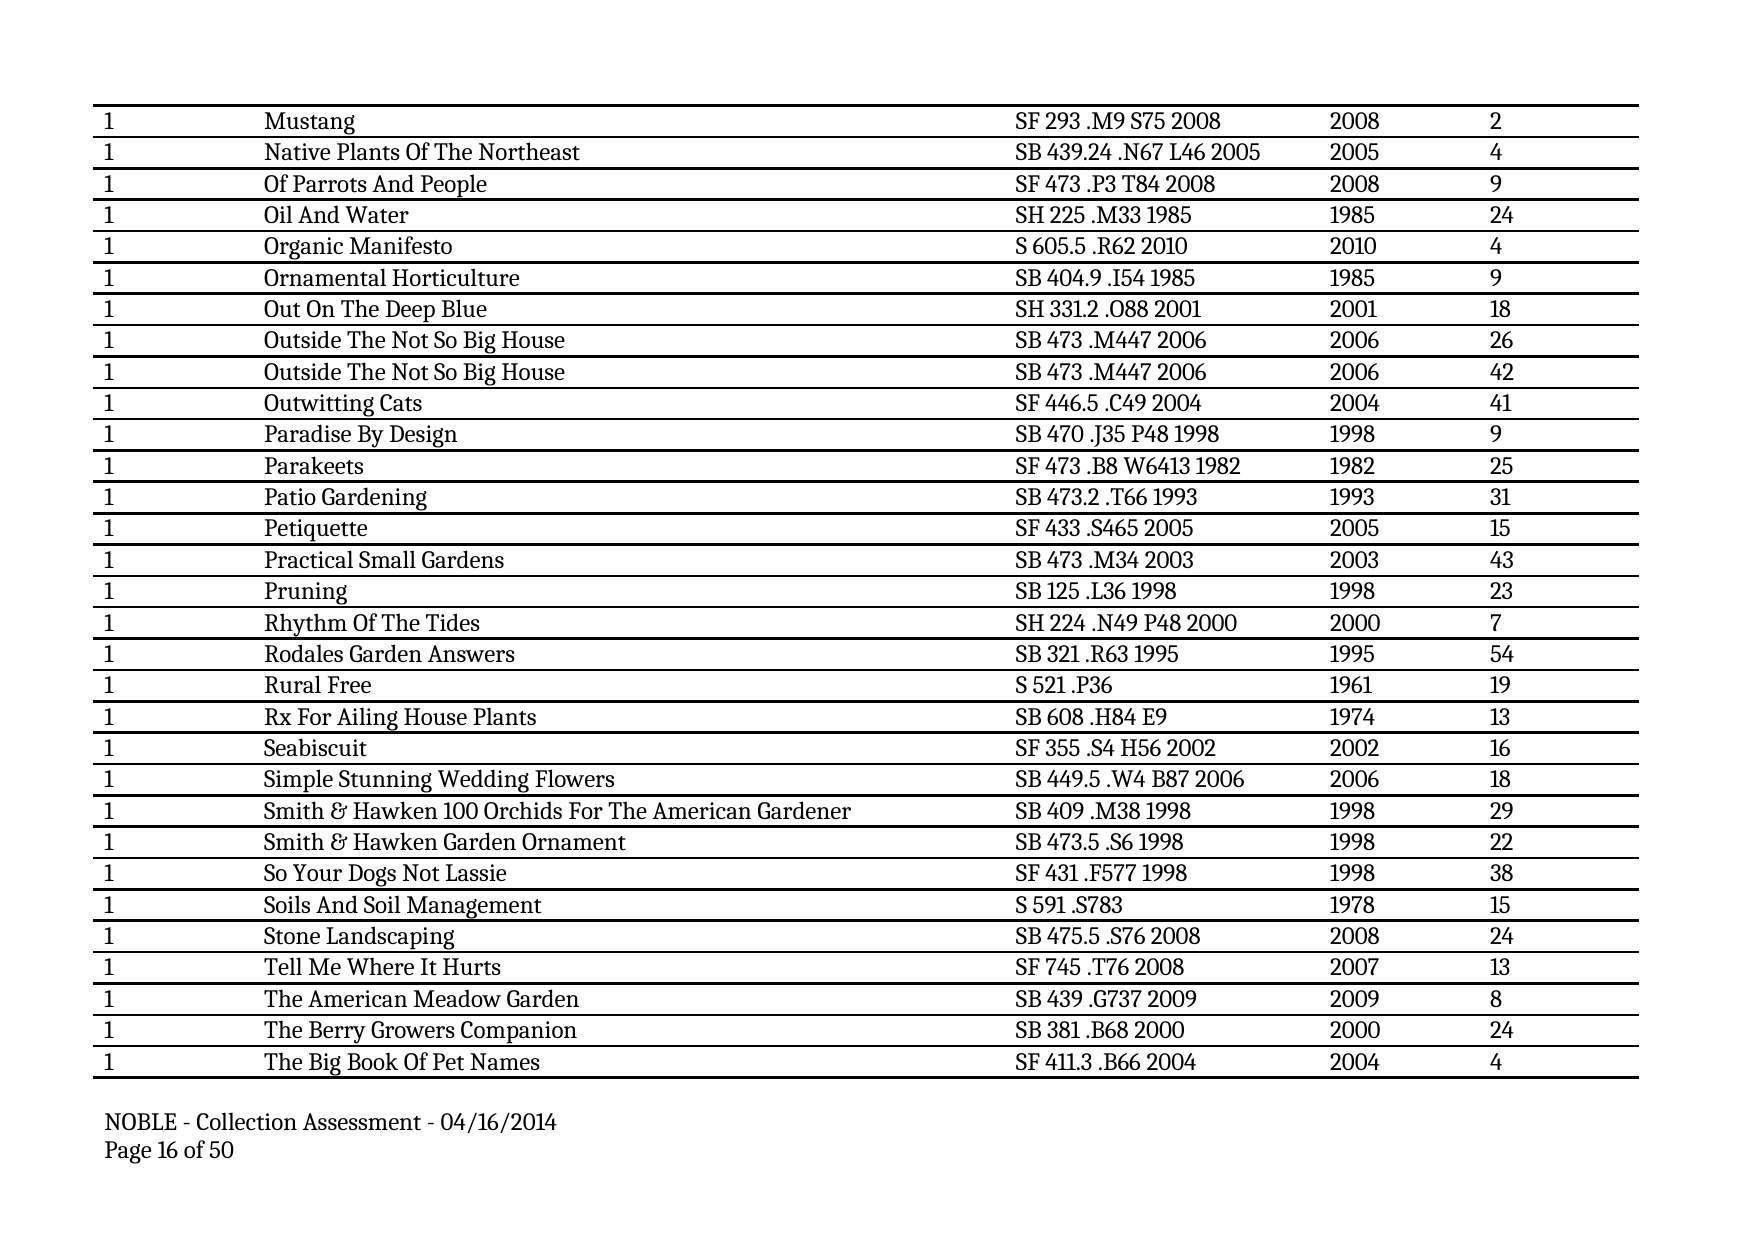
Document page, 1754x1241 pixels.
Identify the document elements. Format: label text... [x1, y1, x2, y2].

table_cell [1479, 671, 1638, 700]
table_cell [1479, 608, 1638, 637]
table_cell SF 293 .M9 S75 2008 [999, 107, 1319, 136]
table_cell 9 [1479, 420, 1638, 449]
table_cell SB 473 .M447 2006 [999, 326, 1319, 355]
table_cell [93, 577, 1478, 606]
table_cell Outwitting Cats [253, 389, 999, 418]
table_cell Petiquette [253, 515, 999, 543]
table_cell SB 473 .M34 2003 [999, 546, 1319, 574]
table_cell 2008 [1319, 107, 1478, 136]
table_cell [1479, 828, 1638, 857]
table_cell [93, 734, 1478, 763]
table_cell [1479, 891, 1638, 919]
table_cell SF 473 .P3 T84 2008 [999, 170, 1319, 198]
table_cell Out On The Deep Blue [253, 295, 999, 324]
table_cell 1 [93, 483, 253, 512]
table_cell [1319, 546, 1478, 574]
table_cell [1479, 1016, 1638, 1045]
table_cell 2008 [1319, 170, 1478, 198]
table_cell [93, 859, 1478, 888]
table_cell 1 [93, 389, 253, 418]
table_cell Practical Small Gardens [253, 546, 999, 574]
table_cell 1985 [1319, 201, 1478, 229]
table_cell SB 439.24 .N67 L46 2005 [999, 138, 1319, 167]
table_cell 1 [93, 420, 253, 449]
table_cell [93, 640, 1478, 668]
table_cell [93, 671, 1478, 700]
table_cell 1 [93, 170, 253, 198]
table_cell SB 404.9 .I54 1985 [999, 264, 1319, 292]
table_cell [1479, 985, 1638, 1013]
table_cell SB 473.2 .T66 1993 [999, 483, 1319, 512]
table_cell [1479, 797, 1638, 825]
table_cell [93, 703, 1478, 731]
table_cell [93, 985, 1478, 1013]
table_cell 24 [1479, 201, 1638, 229]
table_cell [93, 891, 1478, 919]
table_cell 2005 [1319, 515, 1478, 543]
table_cell 1998 [1319, 420, 1478, 449]
table_cell 2006 [1319, 326, 1478, 355]
table_cell Paradise By Design [253, 420, 999, 449]
table_cell 4 [1479, 232, 1638, 261]
table_cell 1985 [1319, 264, 1478, 292]
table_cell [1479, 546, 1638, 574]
table_cell Mustang [253, 107, 999, 136]
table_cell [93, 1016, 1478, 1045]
table_cell 1982 [1319, 452, 1478, 480]
table_cell 1 [93, 138, 253, 167]
table_cell 15 [1479, 515, 1638, 543]
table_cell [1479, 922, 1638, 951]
table_cell 26 [1479, 326, 1638, 355]
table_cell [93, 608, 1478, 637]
table_cell 42 [1479, 358, 1638, 386]
table_cell 2004 [1319, 389, 1478, 418]
table_cell 1 [93, 452, 253, 480]
table_cell Native Plants Of The Northeast [253, 138, 999, 167]
table_cell 1 [93, 201, 253, 229]
table_cell 25 [1479, 452, 1638, 480]
table_cell 1 [93, 515, 253, 543]
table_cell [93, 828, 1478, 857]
table_cell S 605.5 .R62 2010 [999, 232, 1319, 261]
table_cell 18 [1479, 295, 1638, 324]
table_cell SF 433 .S465 2005 [999, 515, 1319, 543]
table_cell 1 [93, 107, 253, 136]
table_cell 2 [1479, 107, 1638, 136]
table_cell Outside The Not So Big House [253, 326, 999, 355]
table_cell 2010 [1319, 232, 1478, 261]
table_cell Organic Manifesto [253, 232, 999, 261]
table_cell SH 225 .M33 1985 [999, 201, 1319, 229]
table_cell 1 [93, 295, 253, 324]
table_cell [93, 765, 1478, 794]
table_cell 1993 [1319, 483, 1478, 512]
table_cell SB 470 .J35 P48 1998 [999, 420, 1319, 449]
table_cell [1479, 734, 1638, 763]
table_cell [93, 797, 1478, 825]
table_cell Of Parrots And People [253, 170, 999, 198]
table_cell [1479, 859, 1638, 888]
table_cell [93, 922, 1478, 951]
table_cell 2001 [1319, 295, 1478, 324]
table_cell Patio Gardening [253, 483, 999, 512]
table_cell 9 [1479, 170, 1638, 198]
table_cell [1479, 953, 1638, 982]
table_cell 2005 [1319, 138, 1478, 167]
table_cell 4 [1479, 138, 1638, 167]
table_cell Oil And Water [253, 201, 999, 229]
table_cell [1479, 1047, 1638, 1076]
table_cell Ornamental Horticulture [253, 264, 999, 292]
table_cell 1 [93, 546, 253, 574]
table_cell 1 [93, 358, 253, 386]
table_cell SH 331.2 .O88 2001 [999, 295, 1319, 324]
table_cell 1 [93, 232, 253, 261]
table_cell SB 473 .M447 2006 [999, 358, 1319, 386]
table_cell 41 [1479, 389, 1638, 418]
table_cell 1 [93, 326, 253, 355]
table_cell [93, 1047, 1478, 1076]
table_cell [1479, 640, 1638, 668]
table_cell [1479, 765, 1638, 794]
table_cell Parakeets [253, 452, 999, 480]
table_cell 31 [1479, 483, 1638, 512]
table_cell 1 [93, 264, 253, 292]
table_cell SF 446.5 .C49 2004 [999, 389, 1319, 418]
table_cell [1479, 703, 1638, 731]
table_cell 2006 [1319, 358, 1478, 386]
table_cell Outside The Not So Big House [253, 358, 999, 386]
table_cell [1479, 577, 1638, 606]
table_cell SF 473 .B8 W6413 1982 [999, 452, 1319, 480]
table_cell 9 [1479, 264, 1638, 292]
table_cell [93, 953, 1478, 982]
